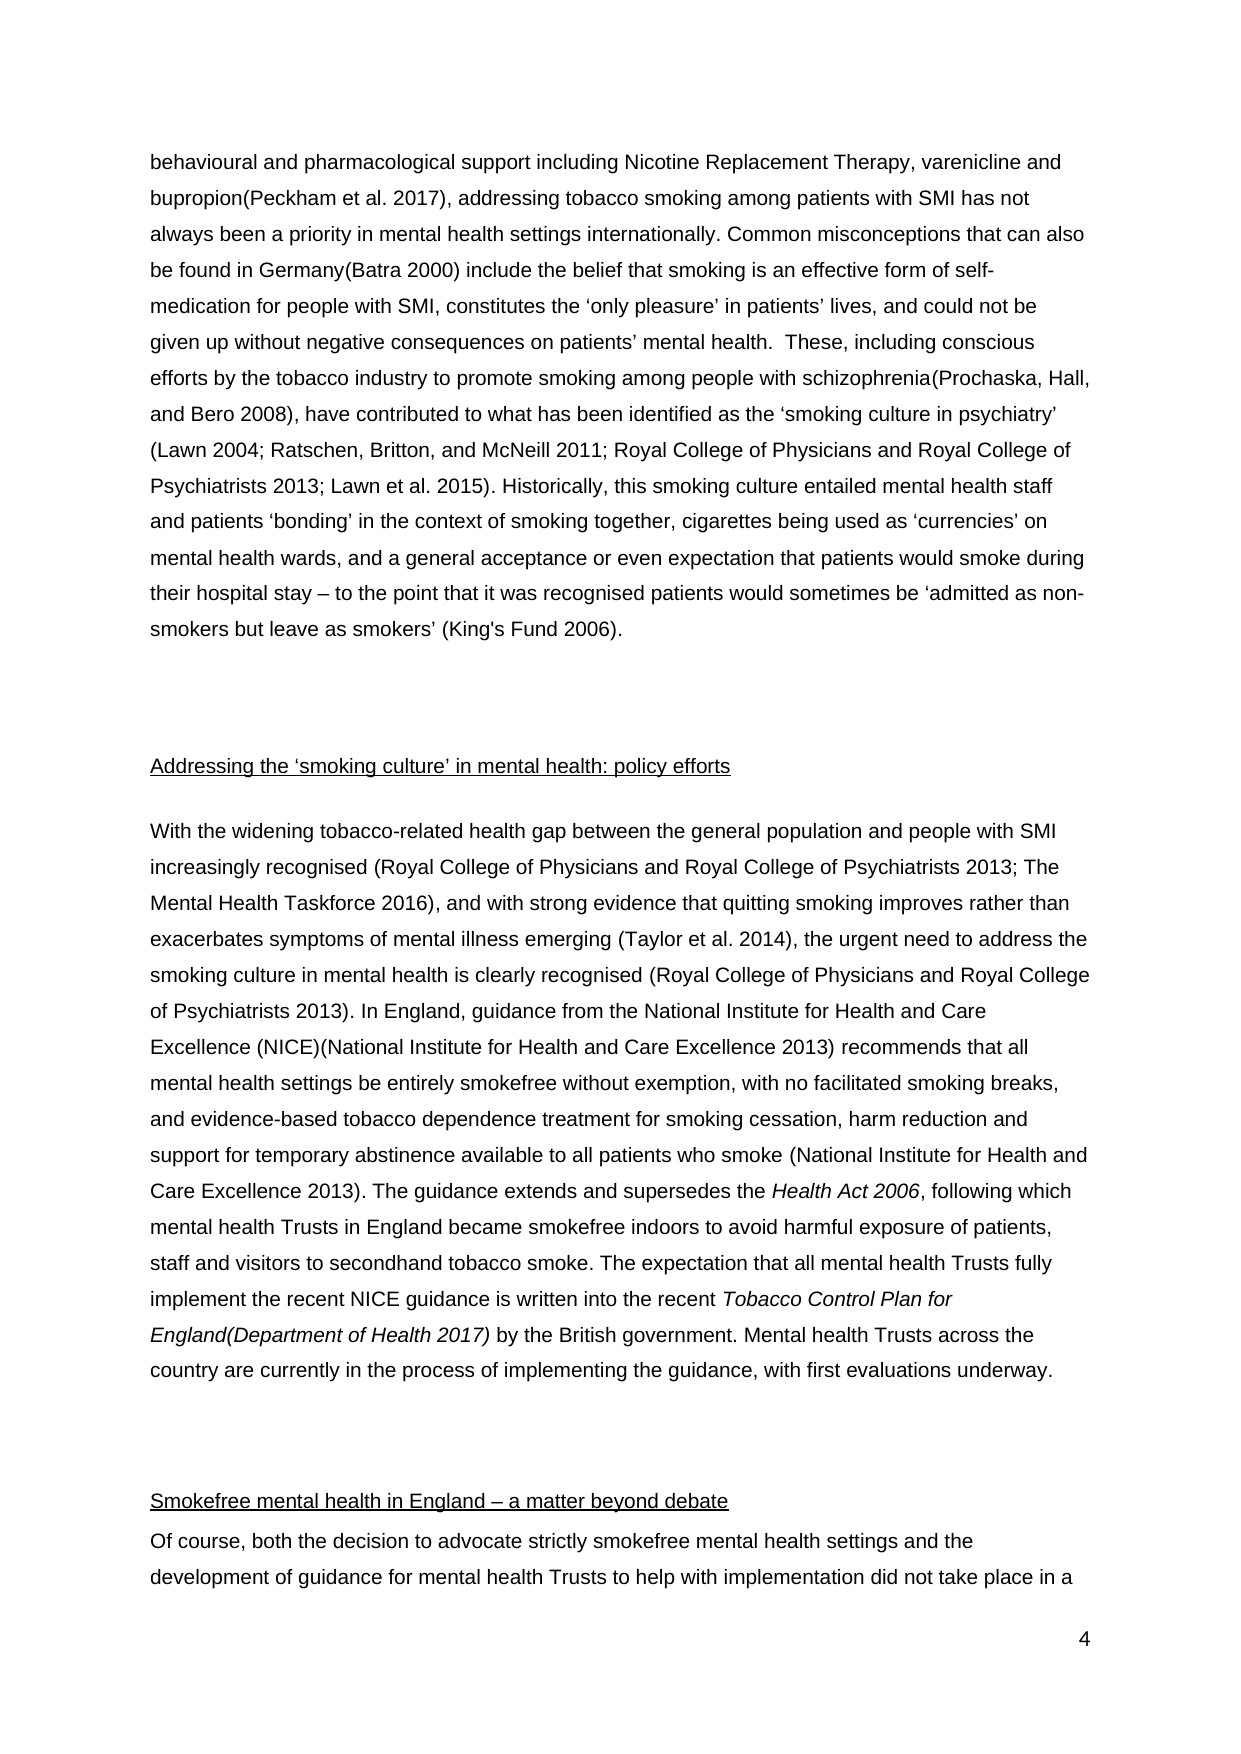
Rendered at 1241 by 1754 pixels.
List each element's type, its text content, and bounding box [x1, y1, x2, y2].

text With the widening tobacco-related health gap between the general population and people with SMI increasingly recognised (Royal College of Physicians and Royal College of Psychiatrists 2013; The Mental Health Taskforce 2016), and with strong evidence that quitting smoking improves rather than exacerbates symptoms of mental illness emerging (Taylor et al. 2014), the urgent need to address the smoking culture in mental health is clearly recognised (Royal College of Physicians and Royal College of Psychiatrists 2013). In England, guidance from the National Institute for Health and Care Excellence (NICE)(National Institute for Health and Care Excellence 2013) recommends that all mental health settings be entirely smokefree without exemption, with no facilitated smoking breaks, and evidence-based tobacco dependence treatment for smoking cessation, harm reduction and support for temporary abstinence available to all patients who smoke (National Institute for Health and Care Excellence 2013). The guidance extends and supersedes the Health Act 2006, following which mental health Trusts in England became smokefree indoors to avoid harmful exposure of patients, staff and visitors to secondhand tobacco smoke. The expectation that all mental health Trusts fully implement the recent NICE guidance is written into the recent Tobacco Control Plan for England(Department of Health 2017) by the British government. Mental health Trusts across the country are currently in the process of implementing the guidance, with first evaluations underway. [150, 819, 1090, 1382]
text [150, 1528, 1090, 1588]
text Addressing the ‘smoking culture’ in mental health: policy efforts [150, 754, 1090, 778]
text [150, 150, 1090, 641]
text Smokefree mental health in England – a matter beyond debate [150, 1488, 1090, 1512]
